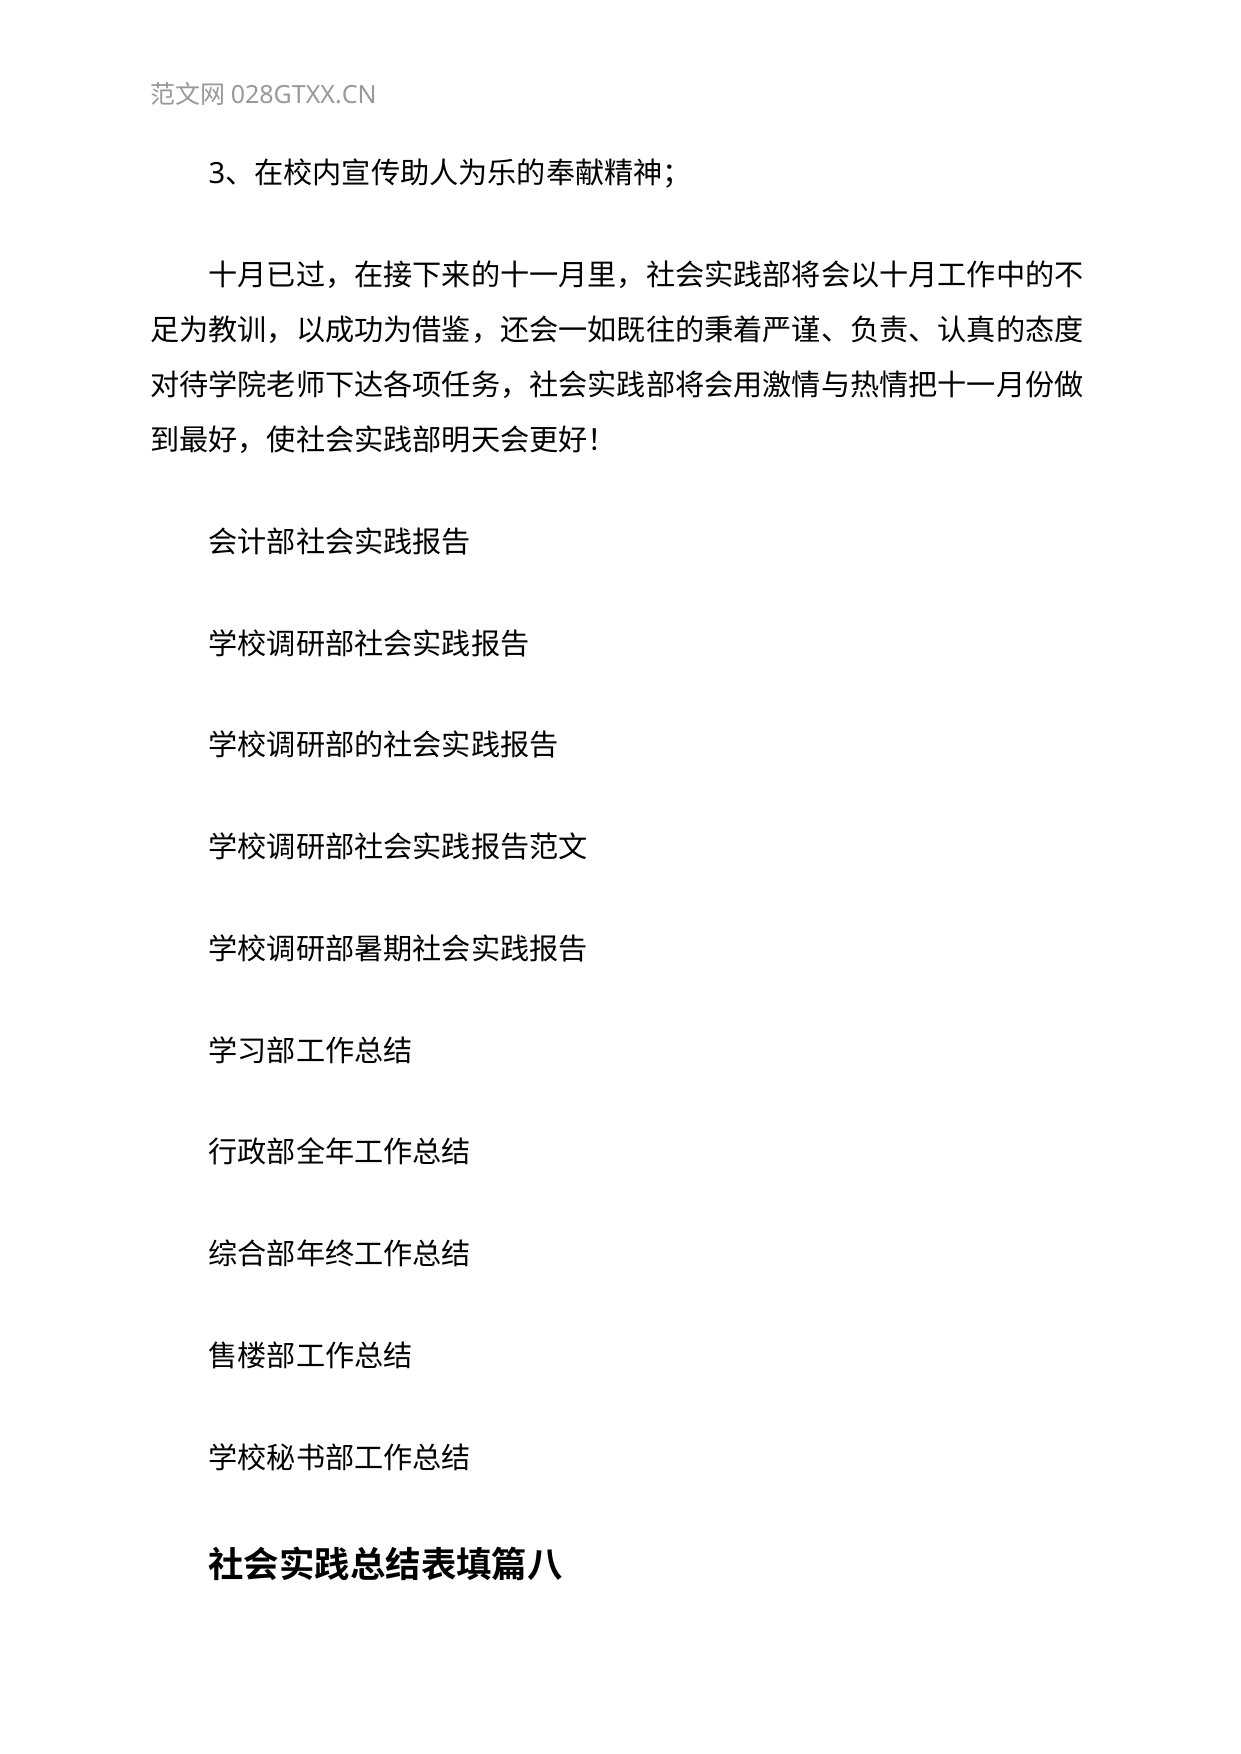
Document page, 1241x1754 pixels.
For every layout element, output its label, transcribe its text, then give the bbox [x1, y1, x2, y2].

text 3、在校内宣传助人为乐的奉献精神； [150, 150, 1090, 192]
text 学校调研部社会实践报告 [150, 620, 1090, 662]
text 会计部社会实践报告 [150, 518, 1090, 561]
text 学校调研部社会实践报告范文 [150, 824, 1090, 866]
text 十月已过，在接下来的十一月里，社会实践部将会以十月工作中的不足为教训，以成功为借鉴，还会一如既往的秉着严谨、负责、认真的态度对待学院老师下达各项任务，社会实践部将会用激情与热情把十一月份做到最好，使社会实践部明天会更好！ [150, 252, 1090, 459]
text 学校调研部暑期社会实践报告 [150, 926, 1090, 968]
text 社会实践总结表填篇八 [150, 1536, 1090, 1587]
text 综合部年终工作总结 [150, 1231, 1090, 1273]
text 学习部工作总结 [150, 1027, 1090, 1069]
text 行政部全年工作总结 [150, 1129, 1090, 1171]
text 学校秘书部工作总结 [150, 1434, 1090, 1477]
text 售楼部工作总结 [150, 1333, 1090, 1375]
text 学校调研部的社会实践报告 [150, 722, 1090, 764]
